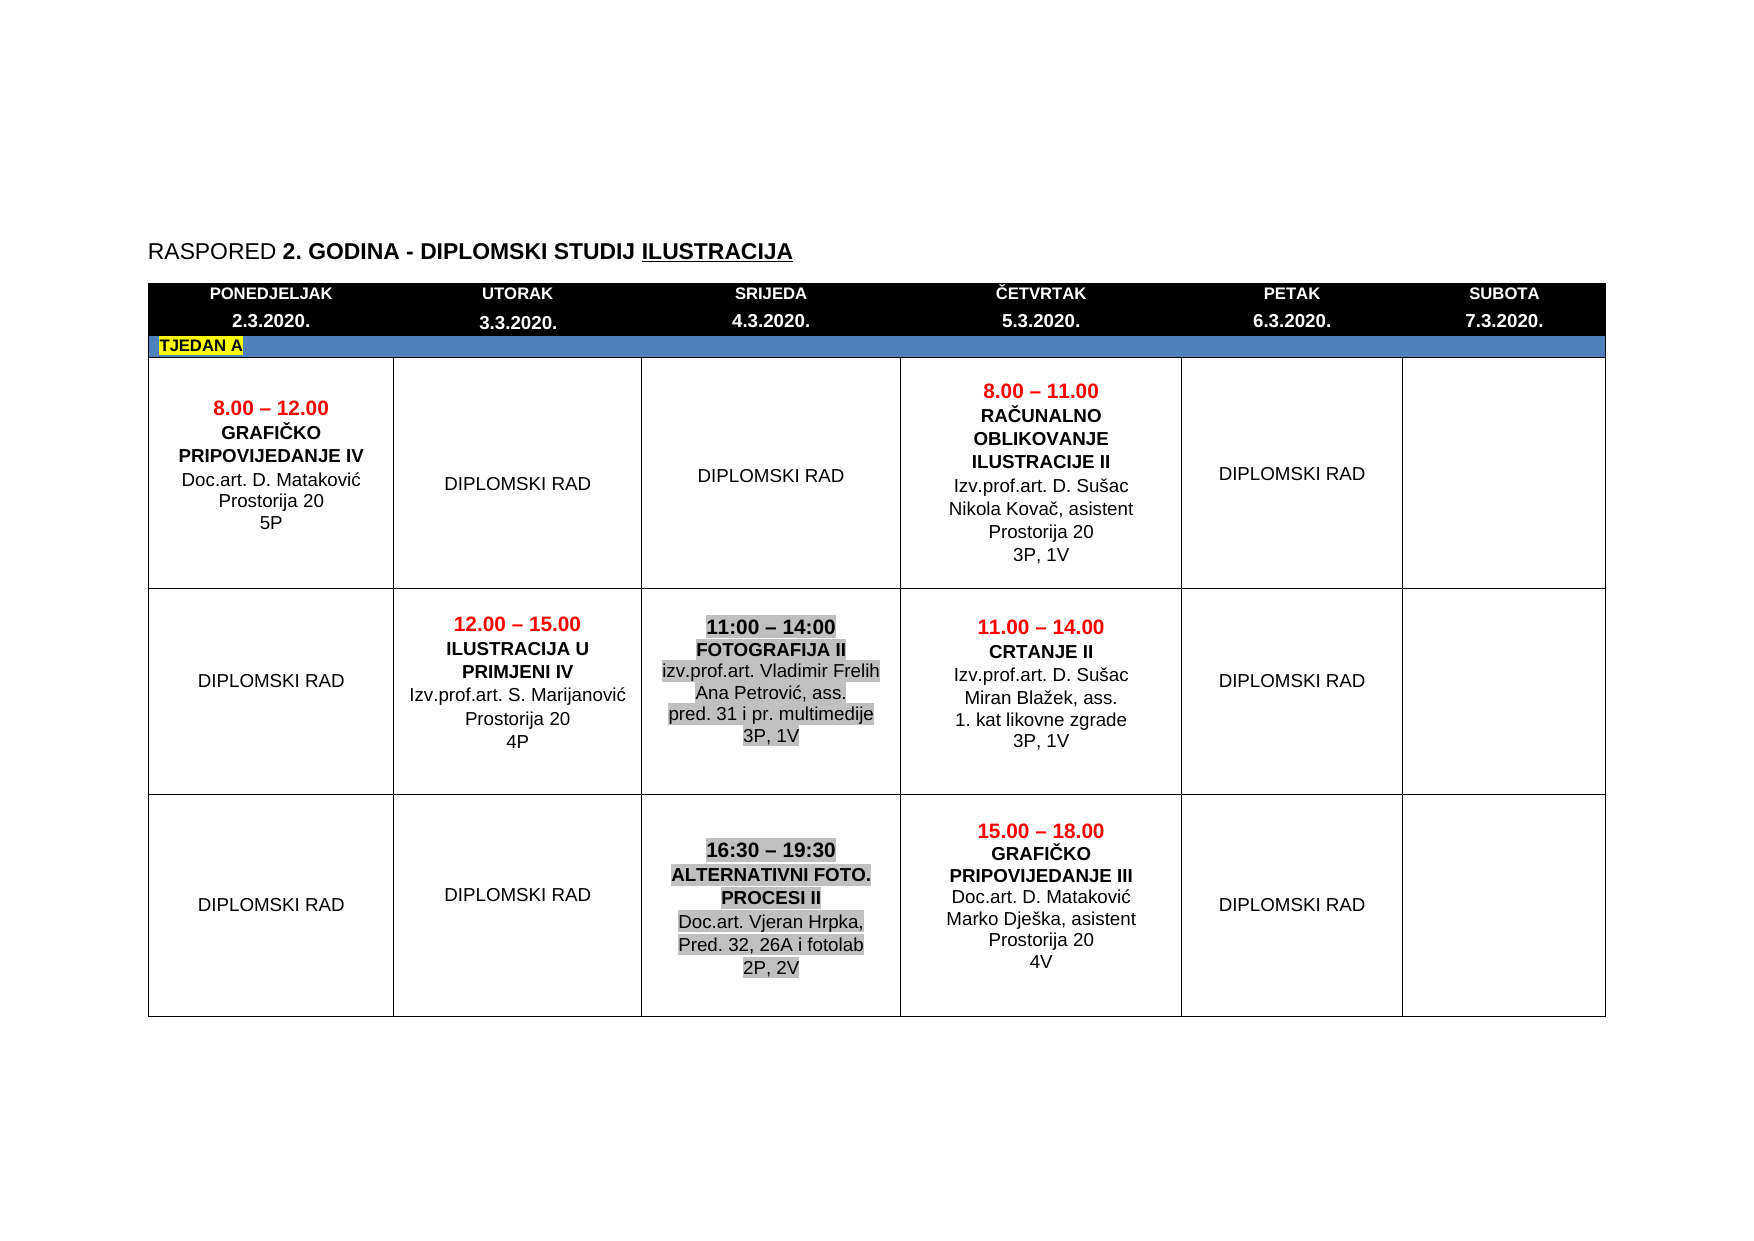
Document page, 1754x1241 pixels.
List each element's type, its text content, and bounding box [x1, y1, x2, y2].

table_cell 5.3.2020. [901, 306, 1181, 335]
table_header SRIJEDA [642, 284, 900, 305]
table_cell [1403, 795, 1605, 1016]
table_cell 11:00 – 14:00 FOTOGRAFIJA II izv.prof.art. Vladimir Frelih Ana Petrović, ass. pred. 31 i pr. multimedije 3P, 1V [642, 589, 900, 794]
table_cell 15.00 – 18.00 GRAFIČKO PRIPOVIJEDANJE III Doc.art. D. Mataković Marko Dješka, asistent Prostorija 20 4V [901, 795, 1181, 1016]
table_cell 3.3.2020.11. [394, 306, 641, 335]
table_cell 7.3.2020. [1403, 306, 1605, 335]
table_cell 6.3.2020. [1182, 306, 1402, 335]
table_cell TJEDAN A [149, 336, 1605, 357]
table_header PONEDJELJAK [149, 284, 393, 305]
table_cell DIPLOMSKI RAD [394, 358, 641, 588]
table_cell 2.3.2020. [149, 306, 393, 335]
table_header ČETVRTAK [901, 284, 1181, 305]
table_cell 11.00 – 14.00 CRTANJE II Izv.prof.art. D. Sušac Miran Blažek, ass. 1. kat likovne zgrade 3P, 1V [901, 589, 1181, 794]
table_cell DIPLOMSKI RAD [394, 795, 641, 1016]
text RASPORED 2. GODINA - DIPLOMSKI STUDIJ ILUSTRACIJA [148, 238, 1606, 264]
table_cell DIPLOMSKI RAD [149, 589, 393, 794]
table_header SUBOTA [1403, 284, 1605, 305]
table_header UTORAK [394, 284, 641, 305]
table_cell 16:30 – 19:30 ALTERNATIVNI FOTO. PROCESI II Doc.art. Vjeran Hrpka, Pred. 32, 26A i fotolab 2P, 2V [642, 795, 900, 1016]
table_cell 4.3.2020. [642, 306, 900, 335]
table_cell 8.00 – 11.00 RAČUNALNO OBLIKOVANJE ILUSTRACIJE II Izv.prof.art. D. Sušac Nikola Kovač, asistent Prostorija 20 3P, 1V [901, 358, 1181, 588]
table_cell 8.00 – 12.00 GRAFIČKO PRIPOVIJEDANJE IV Doc.art. D. Mataković Prostorija 20 5P [149, 358, 393, 588]
table_cell DIPLOMSKI RAD [1182, 795, 1402, 1016]
table_cell [1403, 589, 1605, 794]
table_cell [1403, 358, 1605, 588]
table_cell DIPLOMSKI RAD [642, 358, 900, 588]
table_header PETAK [1182, 284, 1402, 305]
table_cell DIPLOMSKI RAD [149, 795, 393, 1016]
table_cell 12.00 – 15.00 ILUSTRACIJA U PRIMJENI IV Izv.prof.art. S. Marijanović Prostorija 20 4P [394, 589, 641, 794]
table_cell DIPLOMSKI RAD [1182, 358, 1402, 588]
table_cell DIPLOMSKI RAD [1182, 589, 1402, 794]
